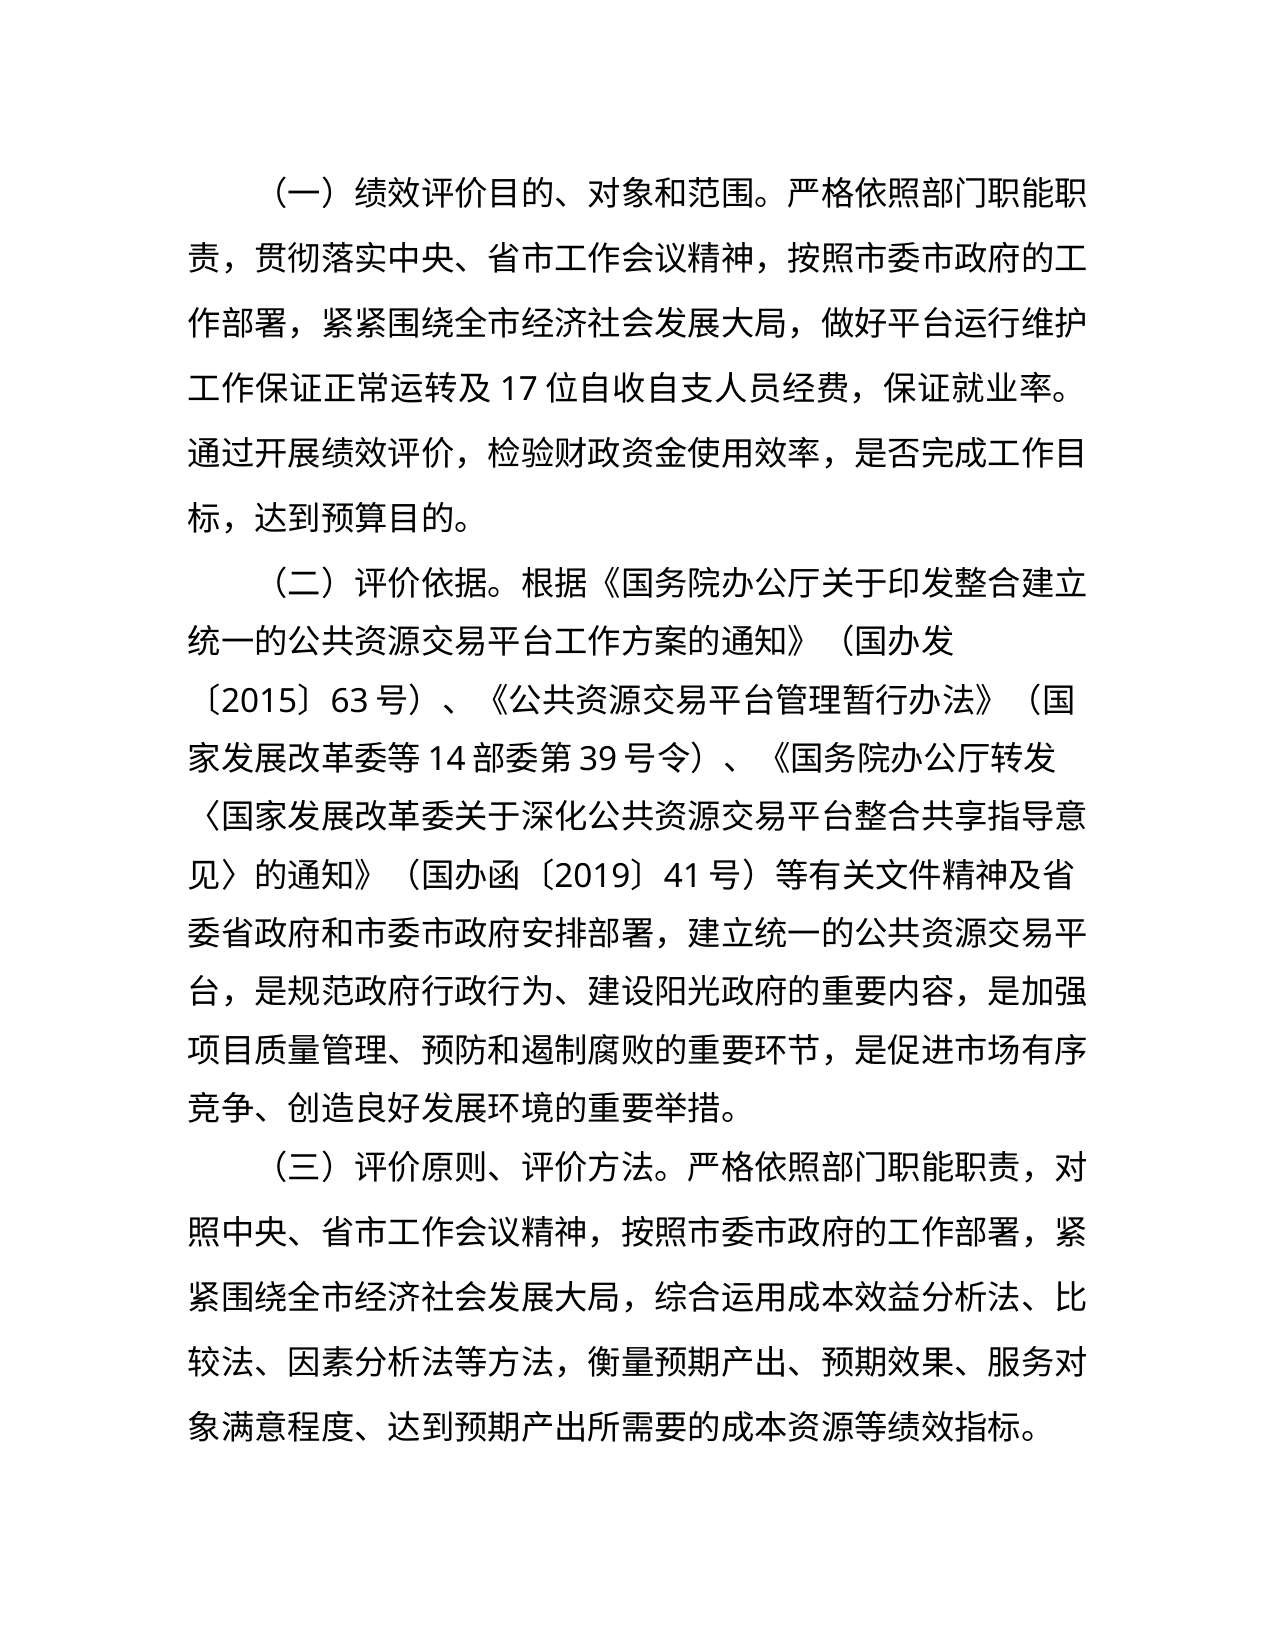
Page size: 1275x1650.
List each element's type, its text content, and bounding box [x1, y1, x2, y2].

text （一）绩效评价目的、对象和范围。严格依照部门职能职责，贯彻落实中央、省市工作会议精神，按照市委市政府的工作部署，紧紧围绕全市经济社会发展大局，做好平台运行维护工作保证正常运转及17位自收自支人员经费，保证就业率。通过开展绩效评价，检验财政资金使用效率，是否完成工作目标，达到预算目的。 [187, 159, 1087, 549]
text （三）评价原则、评价方法。严格依照部门职能职责，对照中央、省市工作会议精神，按照市委市政府的工作部署，紧紧围绕全市经济社会发展大局，综合运用成本效益分析法、比较法、因素分析法等方法，衡量预期产出、预期效果、服务对象满意程度、达到预期产出所需要的成本资源等绩效指标。 [187, 1132, 1087, 1457]
text （二）评价依据。根据《国务院办公厅关于印发整合建立统一的公共资源交易平台工作方案的通知》（国办发〔2015〕63号）、《公共资源交易平台管理暂行办法》（国家发展改革委等14部委第39号令）、《国务院办公厅转发〈国家发展改革委关于深化公共资源交易平台整合共享指导意见〉的通知》（国办函〔2019〕41号）等有关文件精神及省委省政府和市委市政府安排部署，建立统一的公共资源交易平台，是规范政府行政行为、建设阳光政府的重要内容，是加强项目质量管理、预防和遏制腐败的重要环节，是促进市场有序竞争、创造良好发展环境的重要举措。 [187, 549, 1087, 1132]
